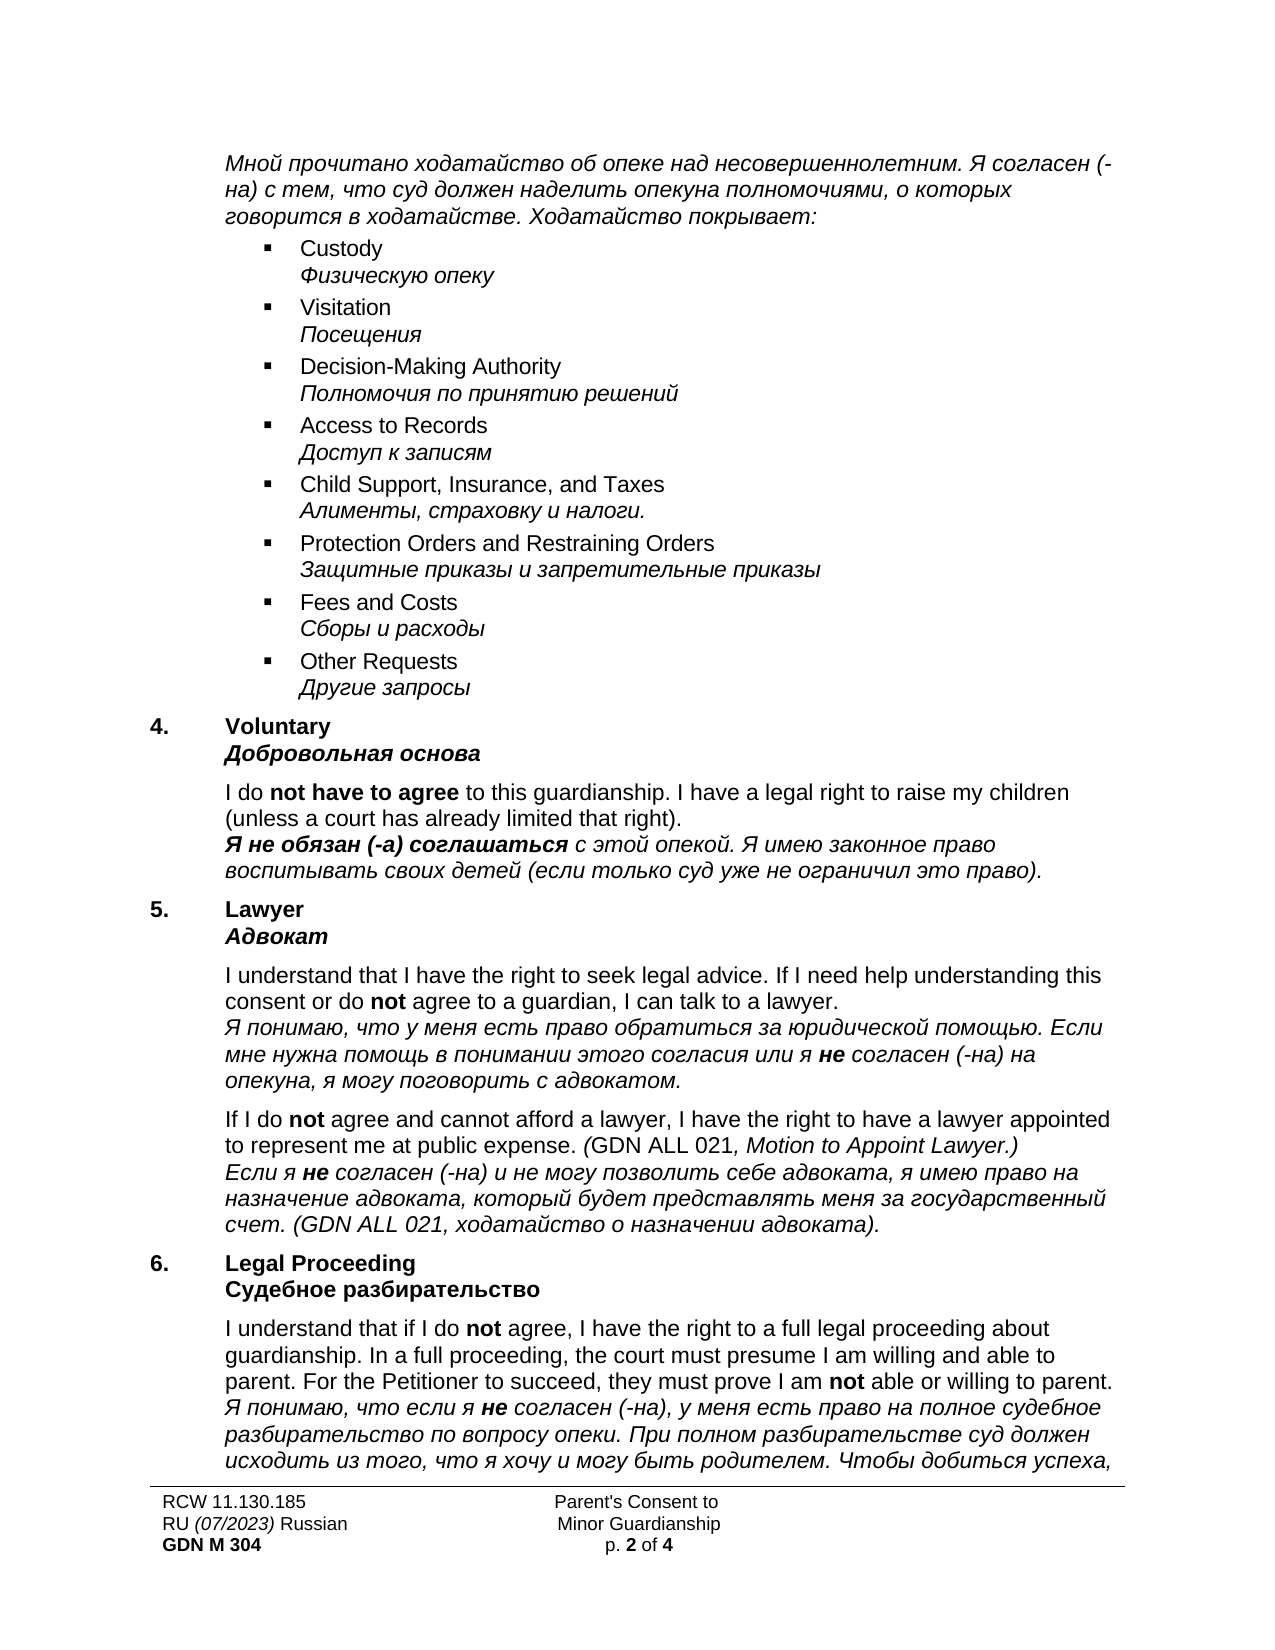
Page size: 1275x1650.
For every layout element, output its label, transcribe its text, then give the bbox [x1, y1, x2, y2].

text If I do not agree and cannot afford a lawyer, I have the right to have a lawyer appointed to represent me at public expense. (GDN ALL 021, Motion to Appoint Lawyer.) [225, 1106, 1125, 1158]
list Добровольная основа [150, 739, 1125, 766]
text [225, 1394, 1125, 1473]
text Мной прочитано ходатайство об опеке над несовершеннолетним. Я согласен (-на) с тем, что суд должен наделить опекуна полномочиями, о которых говорится в ходатайстве. Ходатайство покрывает: [225, 150, 1125, 229]
list Адвокат [150, 923, 1125, 949]
list Судебное разбирательство [150, 1276, 1125, 1303]
text Я понимаю, что у меня есть право обратиться за юридической помощью. Если мне нужна помощь в понимании этого согласия или я не согласен (-на) на опекуна, я могу поговорить с адвокатом. [225, 1014, 1125, 1093]
list Custody [262, 235, 1125, 262]
list Доступ к записям [300, 438, 1125, 465]
text Если я не согласен (-на) и не могу позволить себе адвоката, я имею право на назначение адвоката, который будет представлять меня за государственный счет. (GDN ALL 021, ходатайство о назначении адвоката). [225, 1158, 1125, 1238]
list Fees and Costs [262, 589, 1125, 615]
text I understand that I have the right to seek legal advice. If I need help understanding this consent or do not agree to a guardian, I can talk to a lawyer. [225, 962, 1125, 1014]
list Полномочия по принятию решений [300, 379, 1125, 406]
list Protection Orders and Restraining Orders [262, 530, 1125, 556]
list Алименты, страховку и налоги. [300, 497, 1125, 524]
text I understand that if I do not agree, I have the right to a full legal proceeding about guardianship. In a full proceeding, the court must presume I am willing and able to parent. For the Petitioner to succeed, they must prove I am not able or willing to parent. [225, 1315, 1125, 1394]
list Защитные приказы и запретительные приказы [300, 556, 1125, 583]
list Child Support, Insurance, and Taxes [262, 471, 1125, 497]
list Сборы и расходы [300, 615, 1125, 642]
list 5. Lawyer [150, 896, 1125, 923]
list 4. Voluntary [150, 713, 1125, 739]
list 6. Legal Proceeding [150, 1250, 1125, 1276]
list Посещения [300, 321, 1125, 347]
list Decision-Making Authority [262, 353, 1125, 379]
list Физическую опеку [300, 262, 1125, 288]
list Access to Records [262, 412, 1125, 438]
text Я не обязан (-а) соглашаться с этой опекой. Я имею законное право воспитывать своих детей (если только суд уже не ограничил это право). [225, 831, 1125, 884]
text I do not have to agree to this guardianship. I have a legal right to raise my children (unless a court has already limited that right). [225, 778, 1125, 831]
list Другие запросы [300, 674, 1125, 701]
list Visitation [262, 294, 1125, 321]
list Other Requests [262, 648, 1125, 674]
